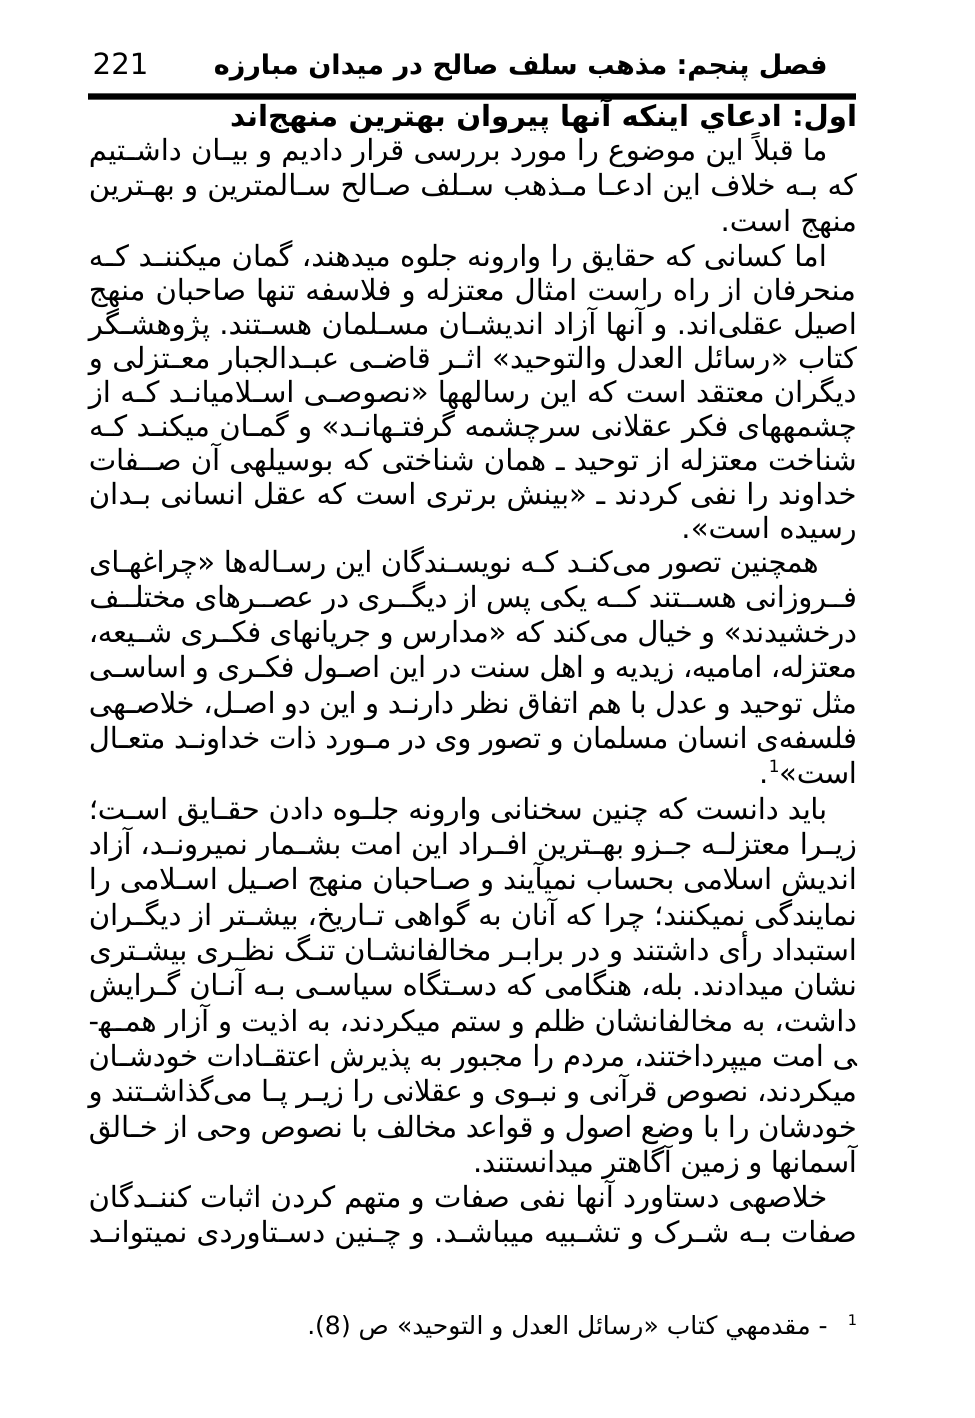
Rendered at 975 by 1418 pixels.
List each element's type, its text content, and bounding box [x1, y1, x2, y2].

text ما قبلاً این موضوع را مورد بررسی قرار دادیم و بیان داشتیم كه به خلاف این ادعا مذهب سلف صالح سالمترین و بهترین منهج است. [89, 133, 857, 238]
text همچنین تصور می‌کند كه نویسندگان این رساله‌ها «چراغهای فروزانی هستند كه یکی پس از دیگری در عصرهای مختلف درخشیدند» و خیال می‌کند كه «مدارس و جریانهای فكری شیعه، معتزله، امامیه، زیدیه و اهل سنت در این اصول فكری و اساسی مثل توحید و عدل با هم اتفاق نظر دارند و این دو اصل، خلاصهی فلسفه‌ی انسان مسلمان و تصور وی در مورد ذات خداوند متعال است». [89, 545, 857, 791]
text باید دانست که چنین سخنانی وارونه جلوه دادن حقایق است؛ زیرا معتزله جزو بهترین افراد این امت بشمار نمیروند، آزاد اندیش اسلامی بحساب نمیآیند و صاحبان منهج اصیل اسلامی را نمایندگی نمیکنند؛ چرا که آنان به گواهی تاریخ، بیشتر از دیگران استبداد رأی داشتند و در برابر مخالفانشان تنگ نظری بیشتری نشان میدادند. بله، هنگامی كه دستگاه سیاسی به آنان گرایش داشت، به مخالفانشان ظلم و ستم میکردند، به اذیت و آزار همهی امت میپرداختند، مردم را مجبور به پذیرش اعتقادات خودشان میكردند، نصوص قرآنی و نبوی و عقلانی را زیر پا می‌گذاشتند و خودشان را با وضع اصول و قواعد مخالف با نصوص وحی از خالق آسمانها و زمین آگاهتر میدانستند. [89, 792, 857, 1179]
text اول: ادعاي اينكه آنها پيروان بهترين منهج‌اند [89, 100, 857, 133]
text اما کسانی که حقایق را وارونه جلوه میدهند، گمان میکنند كه منحرفان از راه راست امثال معتزله و فلاسفه تنها صاحبان منهج اصیل عقلی‌اند. و آنها آزاد اندیشان مسلمان‌ هستند. پژوهشگر كتاب «رسائل العدل والتوحید» اثر قاضی عبدالجبار معتزلی و دیگران معتقد است كه این رسالهها «نصوصی اسلامیاند که از چشمهها‌ی فكر عقلانی‌ سرچشمه گرفتهاند» و گمان میکند كه شناخت معتزله از توحید ـ همان شناختی كه بوسیلهی آن صفات خداوند را نفی کردند ـ «بینش برتری است كه عقل انسانی بدان رسیده است». [89, 239, 857, 545]
